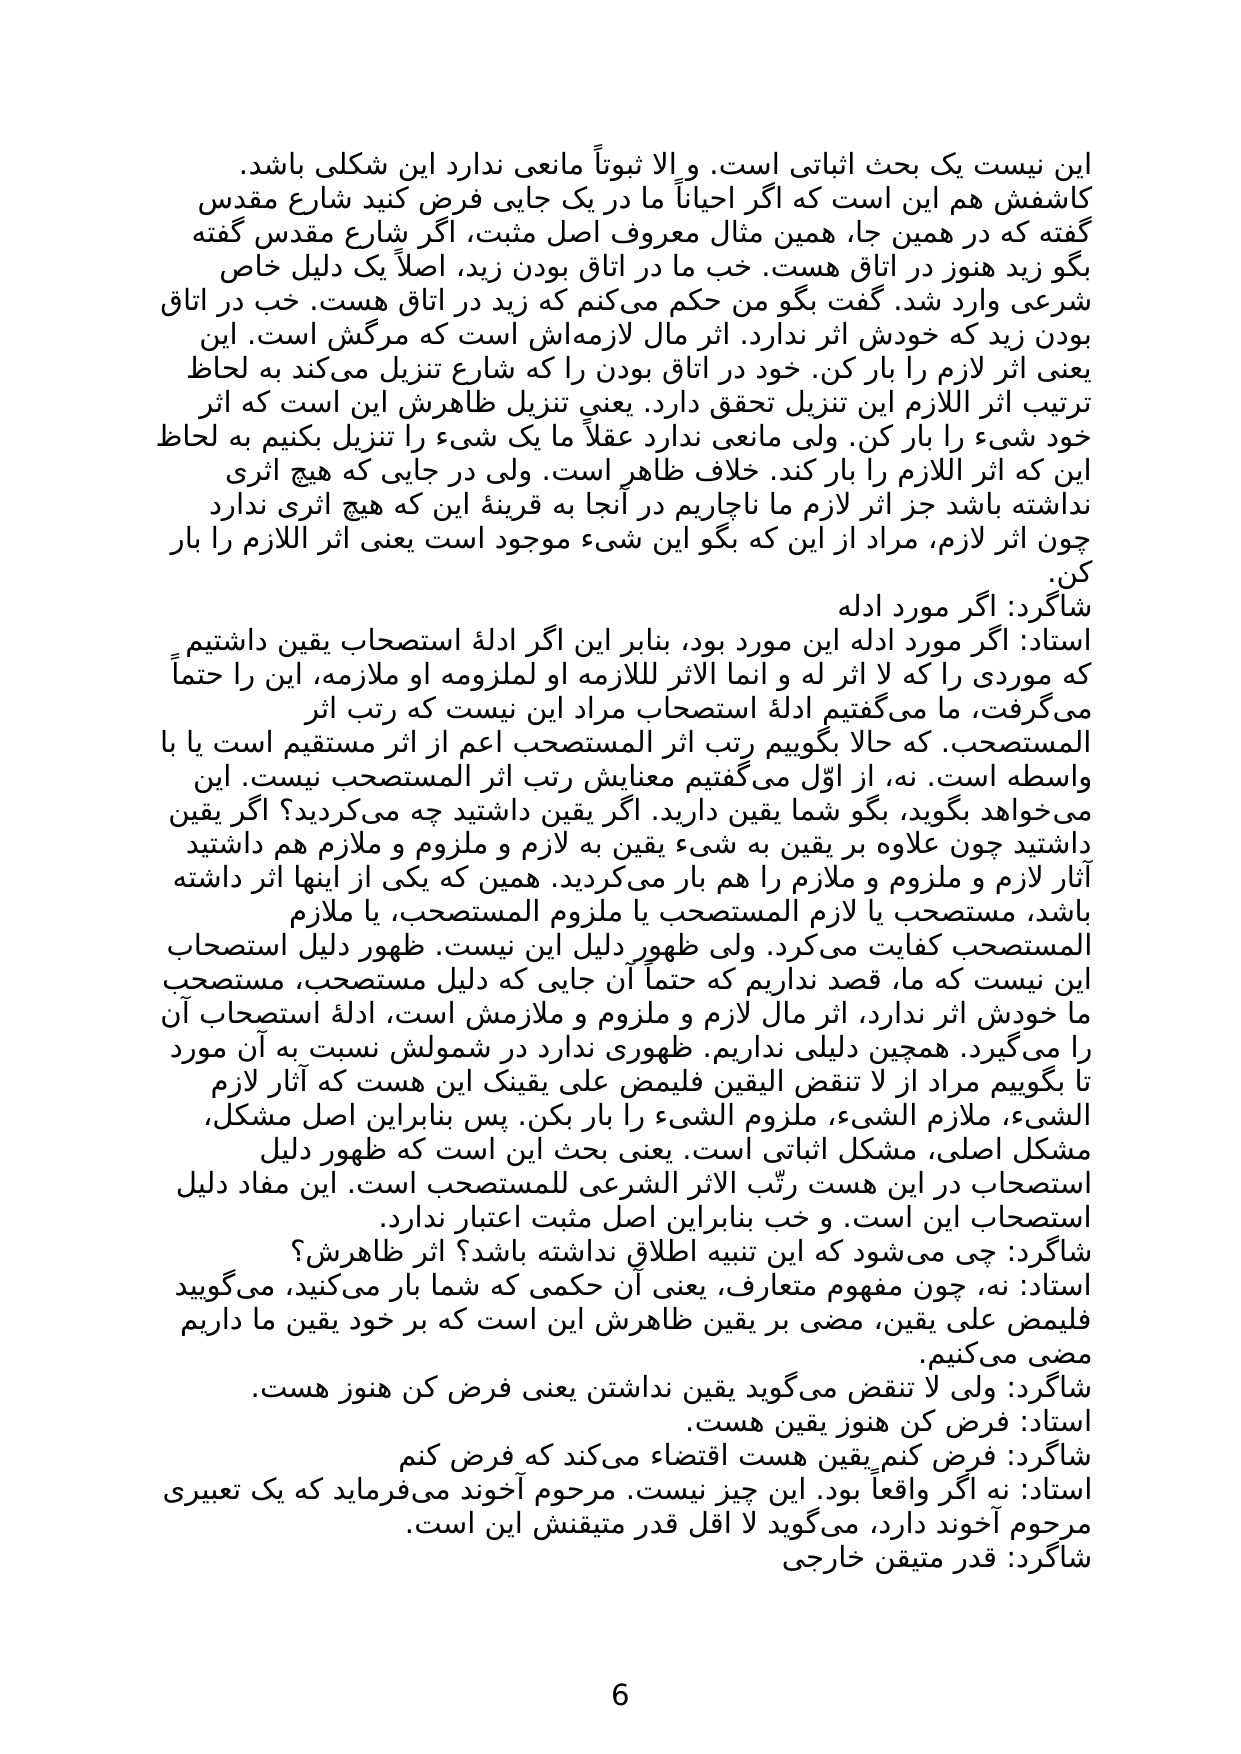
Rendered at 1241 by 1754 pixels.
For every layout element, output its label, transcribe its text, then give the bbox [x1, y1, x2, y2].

text شاگرد: اگر مورد ادله [148, 589, 1092, 623]
text استاد: نه، چون مفهوم متعارف، یعنی آن حکمی که شما بار می‌کنید، می‌گویید فلیمض علی یقین، مضی بر یقین ظاهرش این است که بر خود یقین ما داریم مضی می‌کنیم. [148, 1268, 1092, 1370]
text استاد: نه اگر واقعاً بود. این چیز نیست. مرحوم آخوند می‌فرماید که یک تعبیری مرحوم آخوند دارد، می‌گوید لا اقل قدر متیقنش این است. [148, 1472, 1092, 1540]
text شاگرد: فرض کنم یقین هست اقتضاء می‌کند که فرض کنم [148, 1438, 1092, 1472]
text شاگرد: قدر متیقن خارجی [148, 1540, 1092, 1574]
text استاد: اگر مورد ادله این مورد بود، بنابر این اگر ادلۀ استصحاب یقین داشتیم که موردی را که لا اثر له و انما الاثر لللازمه او لملزومه او ملازمه، این را حتماً می‌گرفت، ما می‌گفتیم ادلۀ استصحاب مراد این نیست که رتب اثر المستصحب. که حالا بگوییم رتب اثر المستصحب اعم از اثر مستقیم است یا با واسطه است. نه، از اوّل می‌گفتیم معنایش رتب اثر المستصحب نیست. این می‌خواهد بگوید، بگو شما یقین دارید. اگر یقین داشتید چه می‌کردید؟ اگر یقین داشتید چون علاوه بر یقین به شیء یقین به لازم و ملزوم و ملازم هم داشتید آثار لازم و ملزوم و ملازم را هم بار می‌کردید. همین که یکی از اینها اثر داشته باشد، مستصحب یا لازم المستصحب یا ملزوم المستصحب، یا ملازم المستصحب کفایت می‌کرد. ولی ظهور دلیل این نیست. ظهور دلیل استصحاب این نیست که ما، قصد نداریم که حتماً آن جایی که دلیل مستصحب، مستصحب ما خودش اثر ندارد، اثر مال لازم و ملزوم و ملازمش است، ادلۀ استصحاب آن را می‌گیرد. همچین دلیلی نداریم. ظهوری ندارد در شمولش نسبت به آن مورد تا بگوییم مراد از لا تنقض الیقین فلیمض علی یقینک این هست که آثار لازم الشیء، ملازم الشیء، ملزوم الشیء را بار بکن. پس بنابراین اصل مشکل، مشکل اصلی، مشکل اثباتی است. یعنی بحث این است که ظهور دلیل استصحاب در این هست رتّب الاثر الشرعی للمستصحب است. این مفاد دلیل استصحاب این است. و خب بنابراین اصل مثبت اعتبار ندارد. [148, 623, 1092, 1234]
text شاگرد: چی می‌شود که این تنبیه اطلاق نداشته باشد؟ اثر ظاهرش؟ [148, 1234, 1092, 1268]
text استاد: فرض کن هنوز یقین هست. [148, 1404, 1092, 1438]
text شاگرد: ولی لا تنقض می‌گوید یقین نداشتن یعنی فرض کن هنوز هست. [148, 1370, 1092, 1404]
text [148, 148, 1092, 589]
